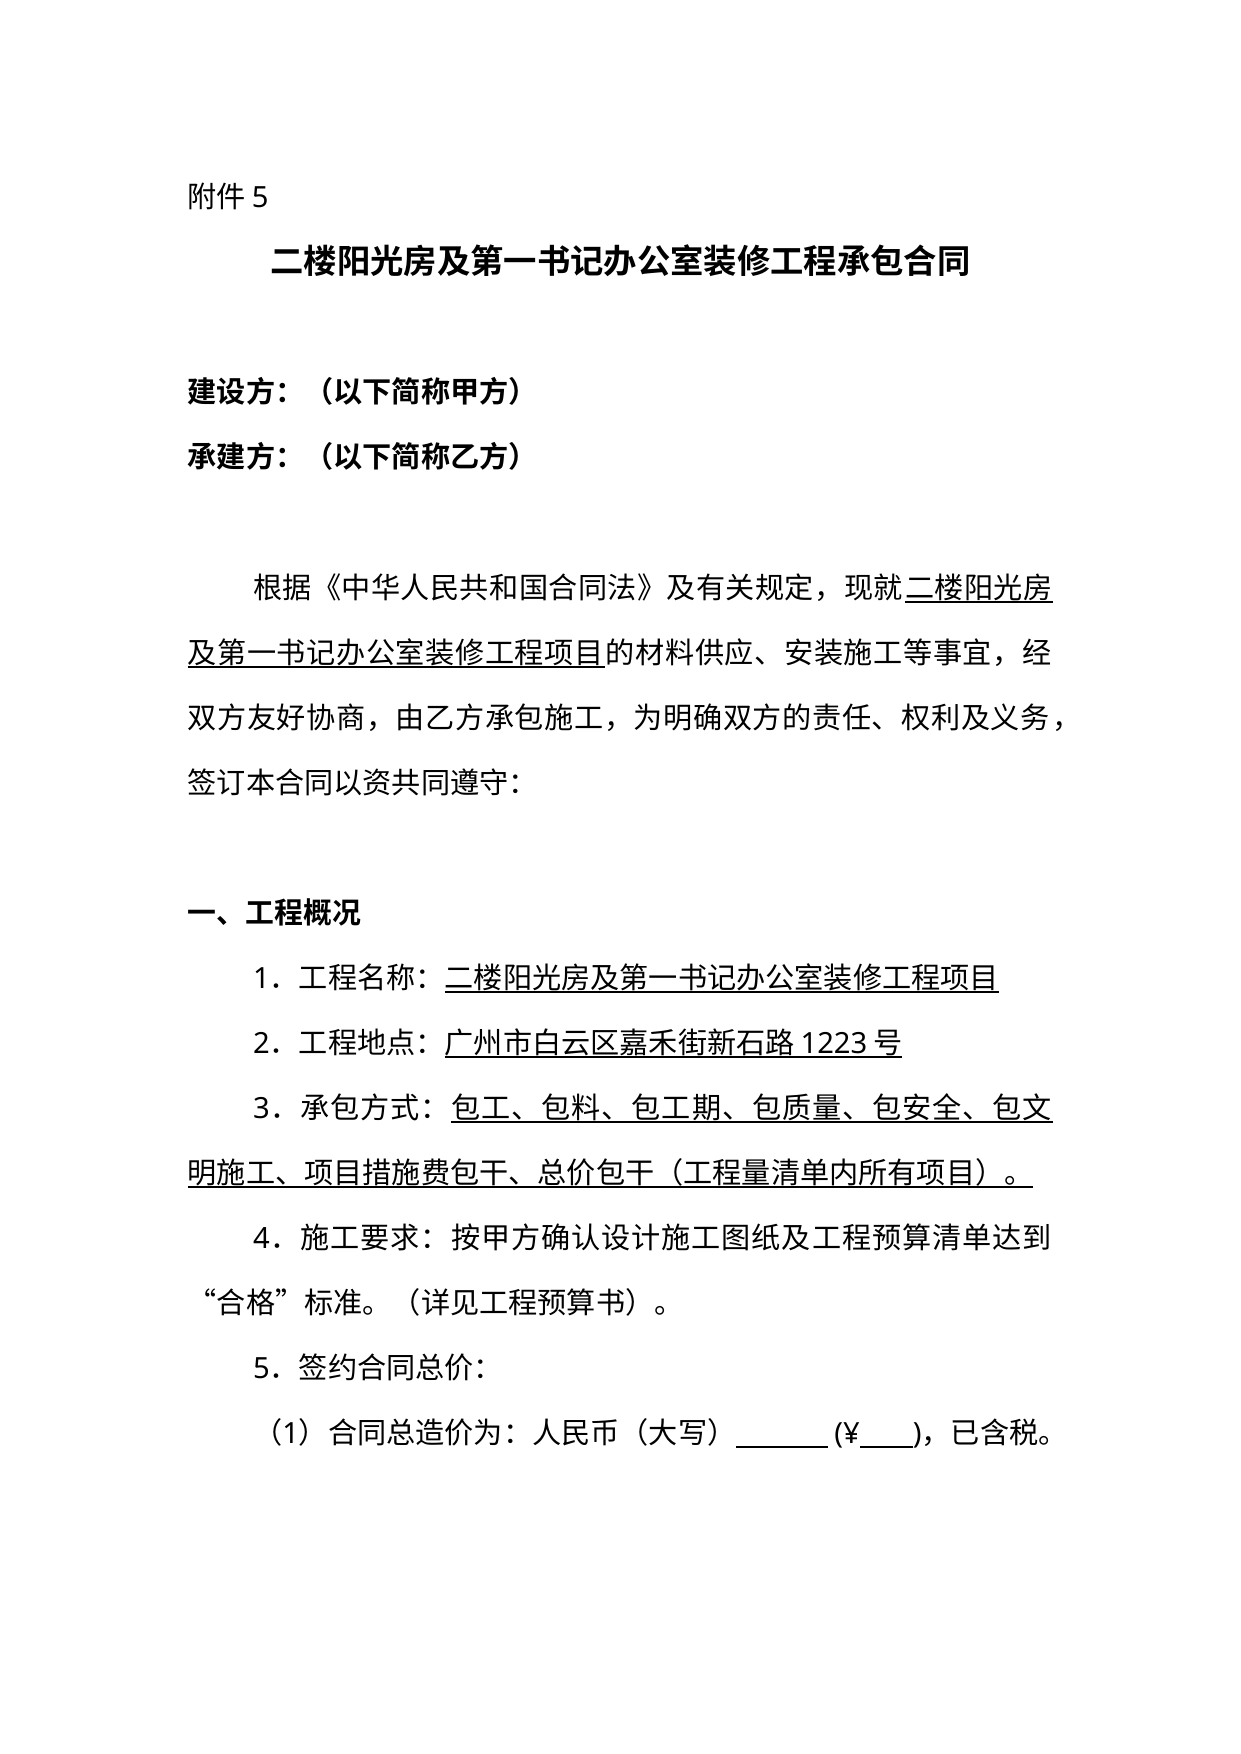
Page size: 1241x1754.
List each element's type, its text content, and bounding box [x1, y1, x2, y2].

text 二楼阳光房及第一书记办公室装修工程承包合同 [187, 227, 1053, 292]
text 根据《中华人民共和国合同法》及有关规定，现就二楼阳光房及第一书记办公室装修工程项目的材料供应、安装施工等事宜，经双方友好协商，由乙方承包施工，为明确双方的责任、权利及义务，签订本合同以资共同遵守： [187, 553, 1053, 813]
text 承建方：（以下简称乙方） [187, 422, 1053, 487]
text 4．施工要求：按甲方确认设计施工图纸及工程预算清单达到“合格”标准。（详见工程预算书）。 [187, 1203, 1053, 1333]
text 3．承包方式：包工、包料、包工期、包质量、包安全、包文明施工、项目措施费包干、总价包干（工程量清单内所有项目）。 [187, 1073, 1053, 1203]
text 1．工程名称：二楼阳光房及第一书记办公室装修工程项目 [187, 943, 1053, 1008]
text 附件5 [187, 162, 994, 227]
text 2．工程地点：广州市白云区嘉禾街新石路1223号 [187, 1008, 1053, 1073]
text 一、工程概况 [187, 878, 1053, 943]
text 5．签约合同总价： [187, 1333, 1053, 1398]
text 建设方：（以下简称甲方） [187, 357, 1053, 422]
text （1）合同总造价为：人民币（大写） (¥ )，已含税。 [187, 1398, 1053, 1463]
